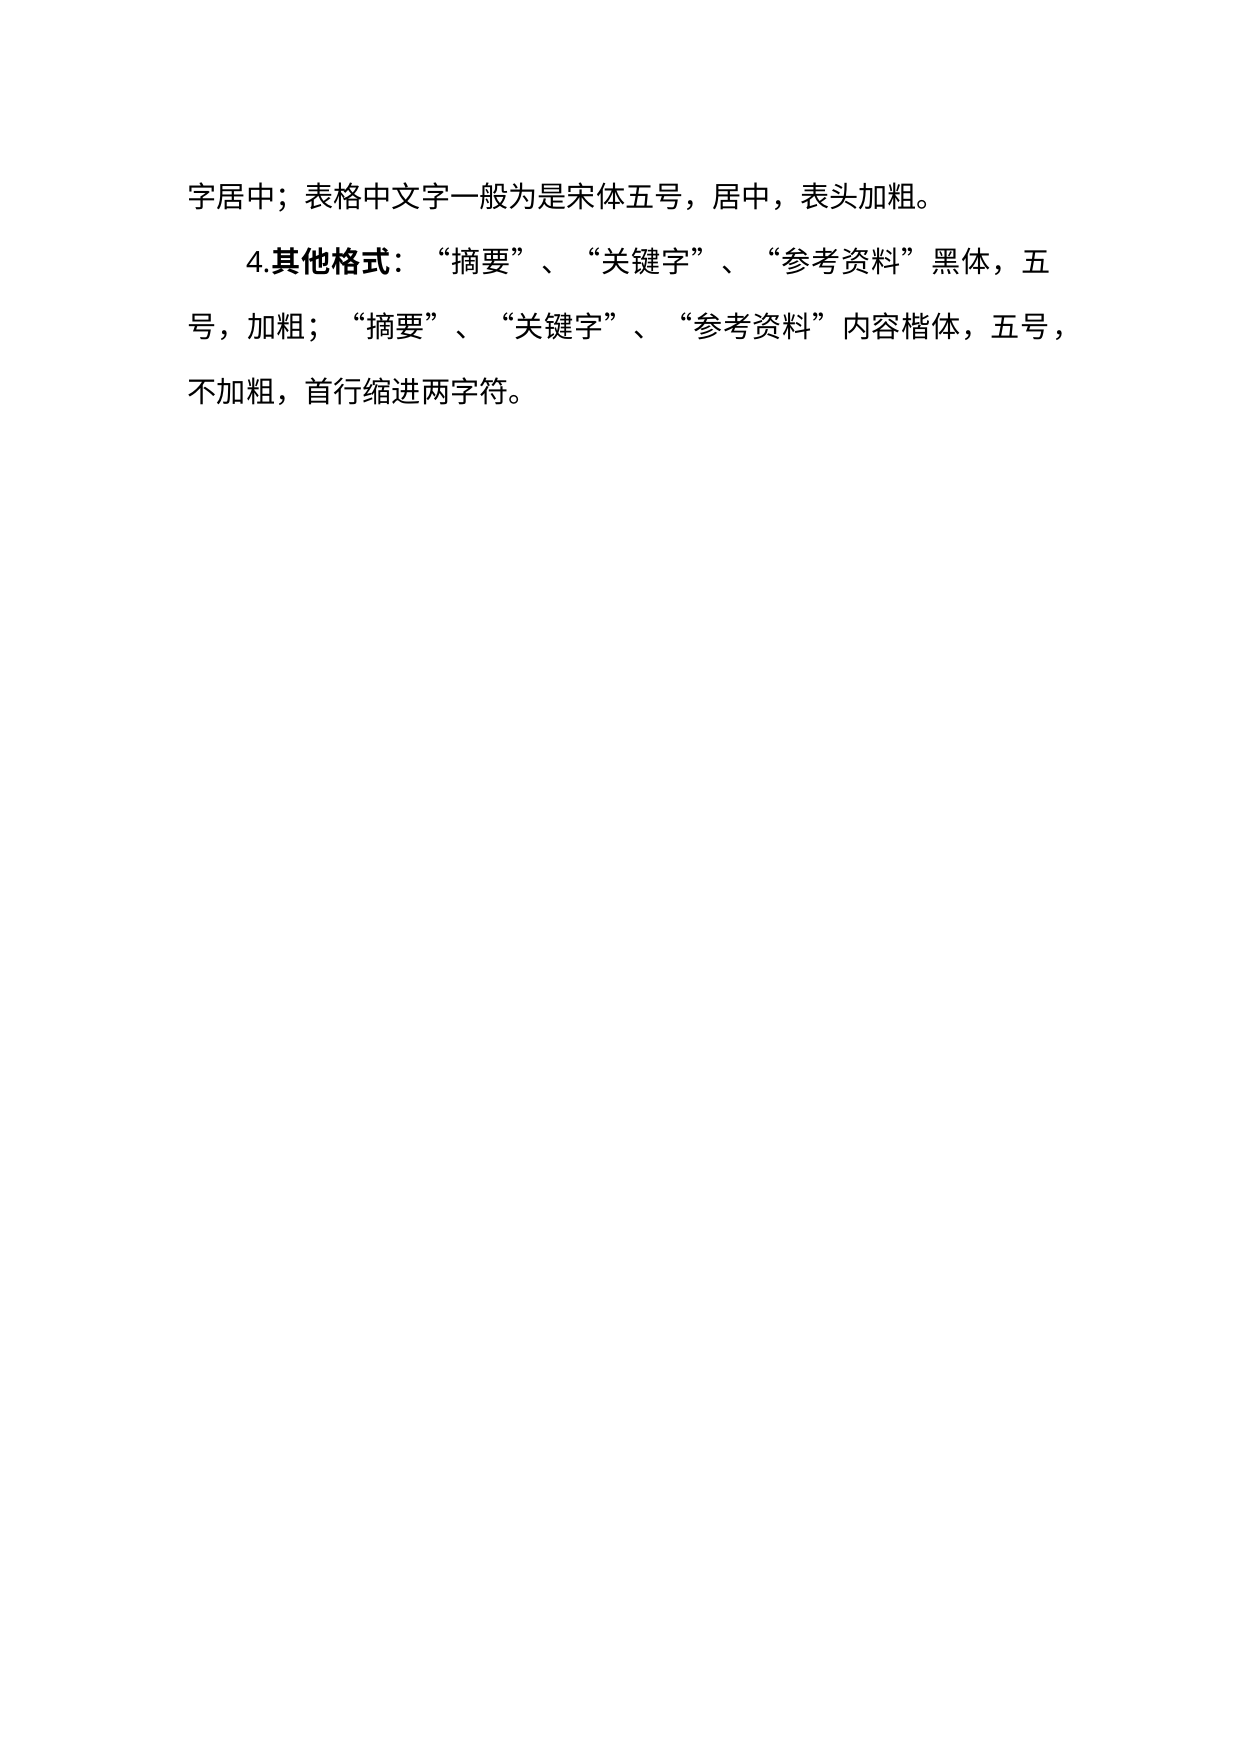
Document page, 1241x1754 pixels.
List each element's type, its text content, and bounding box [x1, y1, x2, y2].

text 4.其他格式：“摘要”、“关键字”、“参考资料”黑体，五号，加粗；“摘要”、“关键字”、“参考资料”内容楷体，五号，不加粗，首行缩进两字符。 [187, 227, 1053, 422]
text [187, 162, 1053, 227]
